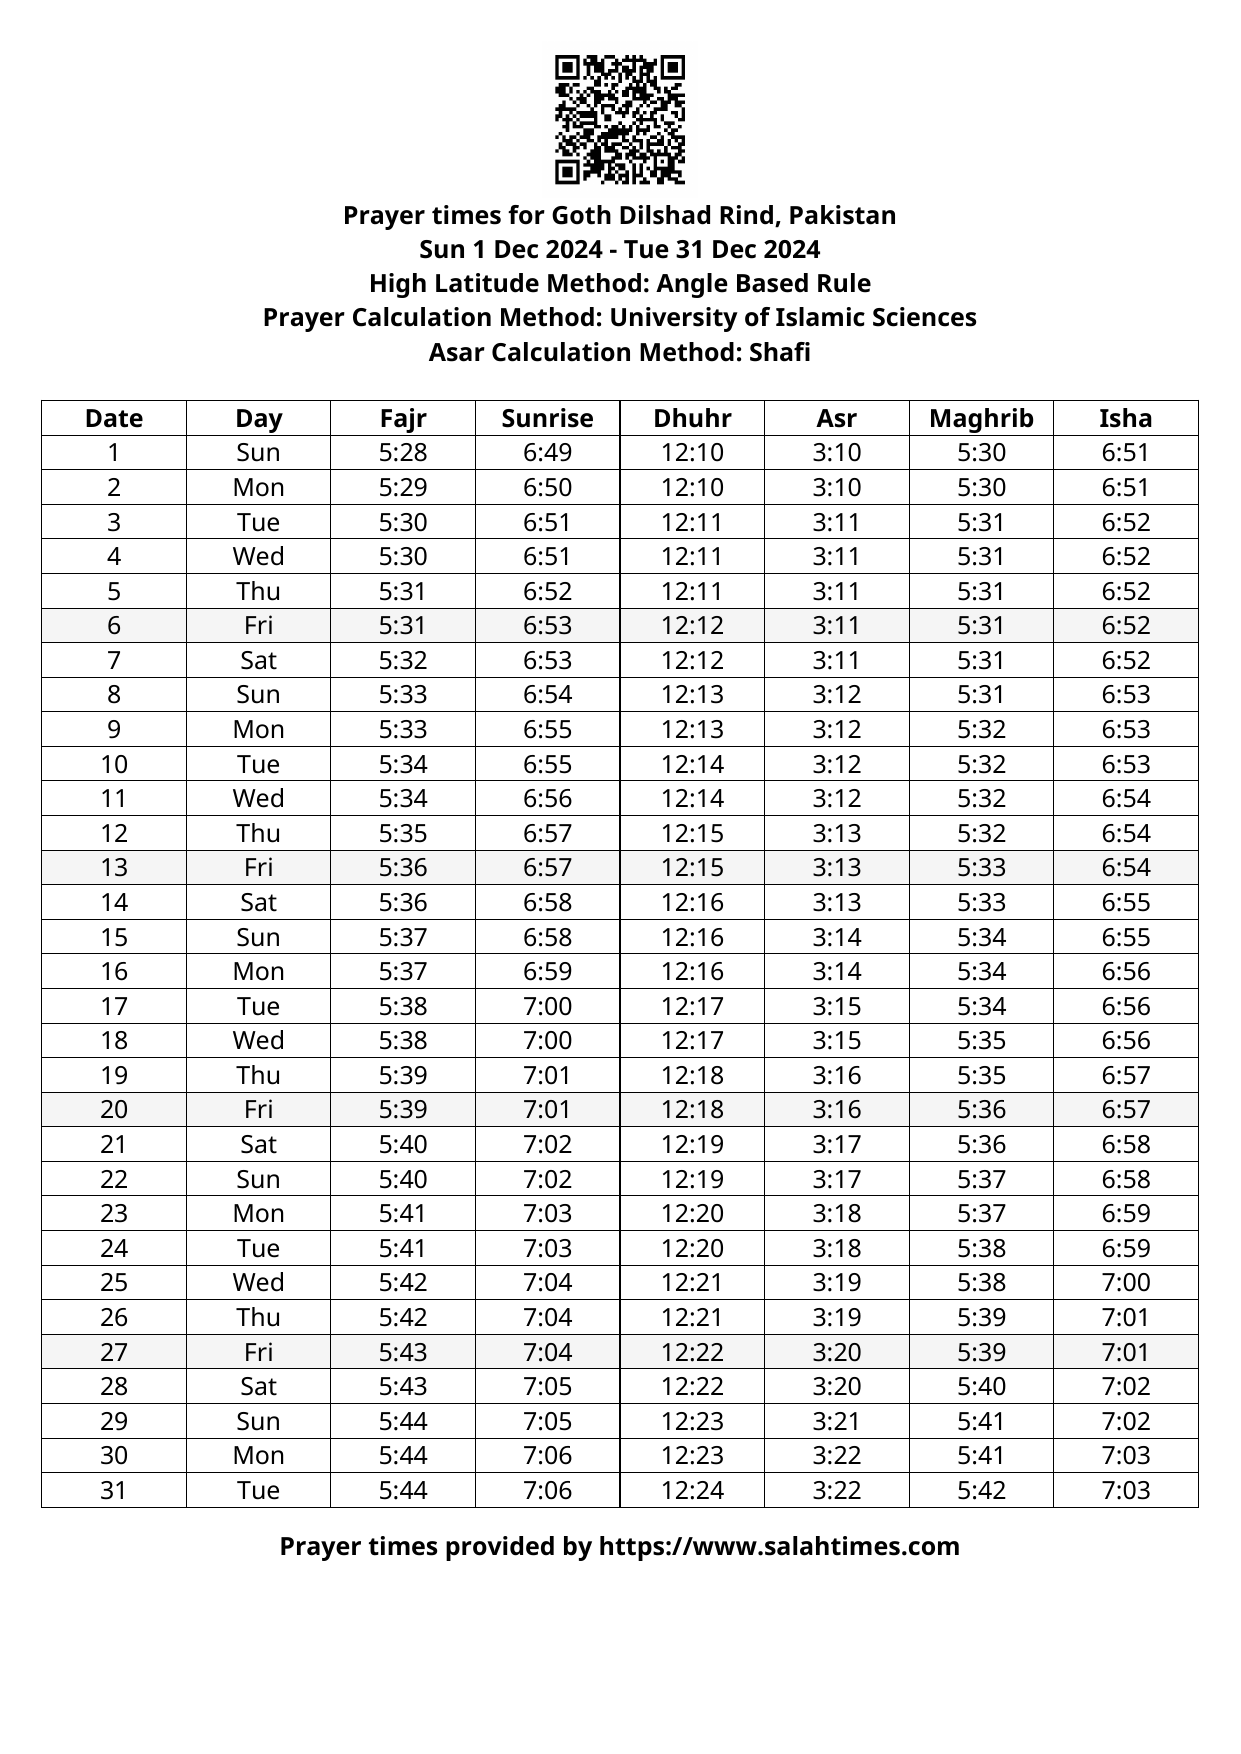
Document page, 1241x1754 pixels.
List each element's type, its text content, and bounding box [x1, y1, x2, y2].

table_cell 5:44 [331, 1404, 475, 1437]
table_cell 12:14 [621, 747, 764, 780]
table_cell Sat [187, 885, 330, 919]
table_cell Sat [187, 1369, 330, 1403]
table_cell 28 [42, 1369, 186, 1403]
table_cell Mon [187, 1439, 330, 1472]
table_cell 12:17 [621, 1024, 764, 1057]
table_header Asr [765, 401, 909, 434]
table_cell 5:34 [910, 989, 1053, 1022]
table_cell 3:11 [765, 609, 909, 642]
table_cell 3:10 [765, 436, 909, 469]
table_cell 12:12 [621, 643, 764, 677]
table_cell 5:31 [331, 609, 475, 642]
table_cell 5:36 [331, 851, 475, 884]
table_cell 24 [42, 1231, 186, 1264]
table_cell 3:17 [765, 1162, 909, 1195]
table_cell 7:00 [1054, 1266, 1198, 1299]
table_cell 3:12 [765, 712, 909, 746]
table_cell 7 [42, 643, 186, 677]
table_cell 5:36 [910, 1127, 1053, 1161]
table_cell 5:40 [331, 1127, 475, 1161]
table_cell Sun [187, 678, 330, 711]
table_cell 5:39 [910, 1300, 1053, 1334]
text Asar Calculation Method: Shafi [42, 334, 1198, 368]
table_cell 5:40 [331, 1162, 475, 1195]
table_cell 5:42 [910, 1473, 1053, 1507]
table_cell 6:55 [476, 712, 619, 746]
table_cell 6:52 [1054, 539, 1198, 573]
table_cell 12:18 [621, 1058, 764, 1092]
table_cell 6:56 [476, 781, 619, 815]
table_cell 3 [42, 505, 186, 538]
table_cell 6:58 [476, 885, 619, 919]
table_cell 12:23 [621, 1439, 764, 1472]
table_cell 16 [42, 954, 186, 988]
table_cell 5:34 [331, 781, 475, 815]
table_cell 5:37 [910, 1196, 1053, 1230]
table_cell 6:49 [476, 436, 619, 469]
table_cell 3:19 [765, 1300, 909, 1334]
table_cell 3:11 [765, 643, 909, 677]
table_cell 12:11 [621, 574, 764, 607]
table_cell 12:21 [621, 1266, 764, 1299]
table_cell 7:06 [476, 1473, 619, 1507]
table_cell 19 [42, 1058, 186, 1092]
table_cell 3:21 [765, 1404, 909, 1437]
table_cell 6:52 [1054, 574, 1198, 607]
table_cell Thu [187, 816, 330, 849]
table_cell Sat [187, 643, 330, 677]
table_cell 5:38 [331, 1024, 475, 1057]
table_cell 5:30 [910, 436, 1053, 469]
text High Latitude Method: Angle Based Rule [42, 266, 1198, 300]
table_cell 12:17 [621, 989, 764, 1022]
table_cell 5:39 [331, 1093, 475, 1126]
table_cell 6:51 [1054, 436, 1198, 469]
table_cell 7:03 [476, 1196, 619, 1230]
table_cell 4 [42, 539, 186, 573]
table_cell 7:03 [476, 1231, 619, 1264]
table_cell 12:16 [621, 954, 764, 988]
table_cell 12:11 [621, 539, 764, 573]
table_cell 5:34 [331, 747, 475, 780]
table_cell 3:19 [765, 1266, 909, 1299]
table_cell 3:13 [765, 816, 909, 849]
table_cell 7:00 [476, 989, 619, 1022]
table_cell 5:31 [331, 574, 475, 607]
table_cell 7:04 [476, 1300, 619, 1334]
table_cell 12:16 [621, 920, 764, 953]
table_cell 23 [42, 1196, 186, 1230]
table_cell Sun [187, 1162, 330, 1195]
table_cell 5:37 [910, 1162, 1053, 1195]
table_cell 6:58 [476, 920, 619, 953]
table_cell 12:22 [621, 1335, 764, 1368]
table_cell 6:54 [1054, 816, 1198, 849]
table_cell 6:52 [1054, 643, 1198, 677]
table_cell 5:30 [331, 505, 475, 538]
table_cell 6 [42, 609, 186, 642]
table_cell 5:29 [331, 470, 475, 504]
table_cell 5:44 [331, 1473, 475, 1507]
table_cell 10 [42, 747, 186, 780]
table_cell Wed [187, 1024, 330, 1057]
table_cell 7:02 [1054, 1404, 1198, 1437]
table_cell 5:35 [910, 1024, 1053, 1057]
table_cell 3:12 [765, 747, 909, 780]
table_cell 3:13 [765, 851, 909, 884]
table_cell 3:16 [765, 1058, 909, 1092]
table_cell 3:13 [765, 885, 909, 919]
table_header Day [187, 401, 330, 434]
table_cell 6:56 [1054, 954, 1198, 988]
table_cell 5:35 [910, 1058, 1053, 1092]
table_cell 14 [42, 885, 186, 919]
table_cell 12:19 [621, 1162, 764, 1195]
table_cell 30 [42, 1439, 186, 1472]
table_cell 3:18 [765, 1231, 909, 1264]
table_cell Sun [187, 1404, 330, 1437]
table_cell Fri [187, 851, 330, 884]
table_cell 6:57 [476, 816, 619, 849]
table_cell 5:31 [910, 574, 1053, 607]
table_cell Fri [187, 1335, 330, 1368]
picture [542, 41, 699, 198]
table_cell 18 [42, 1024, 186, 1057]
text Prayer times provided by https://www.salahtimes.com [42, 1528, 1198, 1563]
table_cell 3:12 [765, 781, 909, 815]
table_cell 6:58 [1054, 1162, 1198, 1195]
table_cell 6:55 [476, 747, 619, 780]
table_cell 22 [42, 1162, 186, 1195]
table_cell 3:15 [765, 1024, 909, 1057]
table_cell 5:40 [910, 1369, 1053, 1403]
table_cell 12:23 [621, 1404, 764, 1437]
table_cell 13 [42, 851, 186, 884]
text Sun 1 Dec 2024 - Tue 31 Dec 2024 [42, 232, 1198, 266]
table_cell 12:10 [621, 470, 764, 504]
table_cell 12:13 [621, 712, 764, 746]
table_cell 5:31 [910, 643, 1053, 677]
table_cell 3:17 [765, 1127, 909, 1161]
table_cell 7:02 [476, 1162, 619, 1195]
table_cell 12:11 [621, 505, 764, 538]
table_cell 31 [42, 1473, 186, 1507]
table_cell Tue [187, 747, 330, 780]
table_cell 5:33 [331, 712, 475, 746]
table_cell 5:42 [331, 1266, 475, 1299]
table_cell Mon [187, 712, 330, 746]
table_cell Tue [187, 1231, 330, 1264]
table_cell 3:11 [765, 574, 909, 607]
table_cell 5:32 [910, 816, 1053, 849]
table_cell 12 [42, 816, 186, 849]
table_cell 9 [42, 712, 186, 746]
table_cell Tue [187, 505, 330, 538]
table_cell 5:35 [331, 816, 475, 849]
table_cell 5:39 [331, 1058, 475, 1092]
table_cell Wed [187, 1266, 330, 1299]
table_header Dhuhr [621, 401, 764, 434]
table_cell Sun [187, 436, 330, 469]
table_cell 5:44 [331, 1439, 475, 1472]
table_cell 7:02 [476, 1127, 619, 1161]
table_cell 27 [42, 1335, 186, 1368]
table_cell 5:31 [910, 505, 1053, 538]
table_cell 7:01 [476, 1093, 619, 1126]
table_cell 5:38 [331, 989, 475, 1022]
table_cell 3:14 [765, 954, 909, 988]
table_cell 20 [42, 1093, 186, 1126]
table_cell 12:21 [621, 1300, 764, 1334]
table_cell 3:11 [765, 539, 909, 573]
table_cell 5:42 [331, 1300, 475, 1334]
table_cell Thu [187, 574, 330, 607]
table_cell 5:38 [910, 1231, 1053, 1264]
table_cell 3:20 [765, 1335, 909, 1368]
table_cell 12:18 [621, 1093, 764, 1126]
table_cell 7:04 [476, 1266, 619, 1299]
table_cell 7:05 [476, 1404, 619, 1437]
table_cell 6:52 [476, 574, 619, 607]
table_cell 3:18 [765, 1196, 909, 1230]
table_cell Fri [187, 609, 330, 642]
table_cell 5:32 [910, 712, 1053, 746]
table_cell 5:37 [331, 920, 475, 953]
table_header Isha [1054, 401, 1198, 434]
table_cell 3:22 [765, 1439, 909, 1472]
table_cell 6:59 [1054, 1196, 1198, 1230]
table_cell 26 [42, 1300, 186, 1334]
table_cell 7:03 [1054, 1439, 1198, 1472]
table_cell 7:00 [476, 1024, 619, 1057]
table_cell 5:33 [331, 678, 475, 711]
table_cell 6:50 [476, 470, 619, 504]
table_cell 5:41 [910, 1439, 1053, 1472]
table_cell 2 [42, 470, 186, 504]
table_cell 6:56 [1054, 1024, 1198, 1057]
table_cell 3:10 [765, 470, 909, 504]
table_header Sunrise [476, 401, 619, 434]
table_cell 6:54 [1054, 781, 1198, 815]
table_cell 6:59 [476, 954, 619, 988]
table_cell Thu [187, 1300, 330, 1334]
table_cell 6:53 [476, 609, 619, 642]
table_cell 15 [42, 920, 186, 953]
table_cell 12:16 [621, 885, 764, 919]
table_cell 6:54 [476, 678, 619, 711]
table_cell 6:51 [476, 505, 619, 538]
table_cell 5:32 [910, 781, 1053, 815]
table_cell 25 [42, 1266, 186, 1299]
table_cell 7:01 [476, 1058, 619, 1092]
table_cell Mon [187, 1196, 330, 1230]
table_cell 5:41 [331, 1196, 475, 1230]
table_cell Tue [187, 1473, 330, 1507]
table_cell 6:51 [476, 539, 619, 573]
table_cell 5:28 [331, 436, 475, 469]
table_cell 12:15 [621, 851, 764, 884]
table_cell 5:30 [331, 539, 475, 573]
table_cell 3:12 [765, 678, 909, 711]
table_cell 12:13 [621, 678, 764, 711]
table_cell 5:41 [910, 1404, 1053, 1437]
table_cell 12:14 [621, 781, 764, 815]
table_cell 5:37 [331, 954, 475, 988]
table_header Date [42, 401, 186, 434]
table_cell 1 [42, 436, 186, 469]
table_cell 5:33 [910, 885, 1053, 919]
table_cell 5:39 [910, 1335, 1053, 1368]
table_cell 5:34 [910, 954, 1053, 988]
table_cell 5:36 [910, 1093, 1053, 1126]
table_cell 12:24 [621, 1473, 764, 1507]
table_cell 3:11 [765, 505, 909, 538]
table_cell 6:54 [1054, 851, 1198, 884]
table_cell 6:52 [1054, 505, 1198, 538]
table_cell Tue [187, 989, 330, 1022]
table_cell 17 [42, 989, 186, 1022]
table_cell 12:20 [621, 1196, 764, 1230]
table_cell 6:58 [1054, 1127, 1198, 1161]
table_cell 6:53 [1054, 712, 1198, 746]
table_cell 12:10 [621, 436, 764, 469]
table_cell 5:32 [910, 747, 1053, 780]
table_cell 3:14 [765, 920, 909, 953]
table_cell 5:31 [910, 609, 1053, 642]
table_cell 6:59 [1054, 1231, 1198, 1264]
table_cell 6:55 [1054, 885, 1198, 919]
table_cell 29 [42, 1404, 186, 1437]
table_cell 6:53 [476, 643, 619, 677]
table_cell 5:31 [910, 678, 1053, 711]
table_cell 7:01 [1054, 1335, 1198, 1368]
table_cell 6:57 [1054, 1058, 1198, 1092]
table_cell 6:51 [1054, 470, 1198, 504]
table_cell 12:19 [621, 1127, 764, 1161]
table_cell 5:32 [331, 643, 475, 677]
table_cell Wed [187, 781, 330, 815]
table_cell 5:36 [331, 885, 475, 919]
table_cell 6:53 [1054, 678, 1198, 711]
table_cell 6:55 [1054, 920, 1198, 953]
table_cell 5:38 [910, 1266, 1053, 1299]
table_cell Thu [187, 1058, 330, 1092]
table_cell 7:06 [476, 1439, 619, 1472]
table_cell 5:43 [331, 1369, 475, 1403]
table_cell 5:41 [331, 1231, 475, 1264]
table_cell Sun [187, 920, 330, 953]
table_cell Sat [187, 1127, 330, 1161]
table_cell 5 [42, 574, 186, 607]
table_cell 3:16 [765, 1093, 909, 1126]
table_cell 8 [42, 678, 186, 711]
table_cell 5:43 [331, 1335, 475, 1368]
table_cell 7:05 [476, 1369, 619, 1403]
table_cell 5:33 [910, 851, 1053, 884]
table_cell Fri [187, 1093, 330, 1126]
table_cell 3:15 [765, 989, 909, 1022]
table_cell 12:20 [621, 1231, 764, 1264]
table_cell 7:04 [476, 1335, 619, 1368]
table_cell 3:20 [765, 1369, 909, 1403]
table_cell 5:31 [910, 539, 1053, 573]
table_cell 7:03 [1054, 1473, 1198, 1507]
table_cell 3:22 [765, 1473, 909, 1507]
table_cell 6:56 [1054, 989, 1198, 1022]
text Prayer Calculation Method: University of Islamic Sciences [42, 300, 1198, 334]
table_cell 5:30 [910, 470, 1053, 504]
table_cell 11 [42, 781, 186, 815]
table_cell Wed [187, 539, 330, 573]
table_cell 12:12 [621, 609, 764, 642]
table_cell 5:34 [910, 920, 1053, 953]
table_header Fajr [331, 401, 475, 434]
table_cell 6:52 [1054, 609, 1198, 642]
table_cell 12:22 [621, 1369, 764, 1403]
table_cell 12:15 [621, 816, 764, 849]
table_cell 7:02 [1054, 1369, 1198, 1403]
table_cell 6:57 [1054, 1093, 1198, 1126]
text Prayer times for Goth Dilshad Rind, Pakistan [42, 198, 1198, 232]
table_cell 7:01 [1054, 1300, 1198, 1334]
table_cell Mon [187, 954, 330, 988]
table_cell 6:57 [476, 851, 619, 884]
table_cell Mon [187, 470, 330, 504]
table_cell 6:53 [1054, 747, 1198, 780]
table_header Maghrib [910, 401, 1053, 434]
table_cell 21 [42, 1127, 186, 1161]
